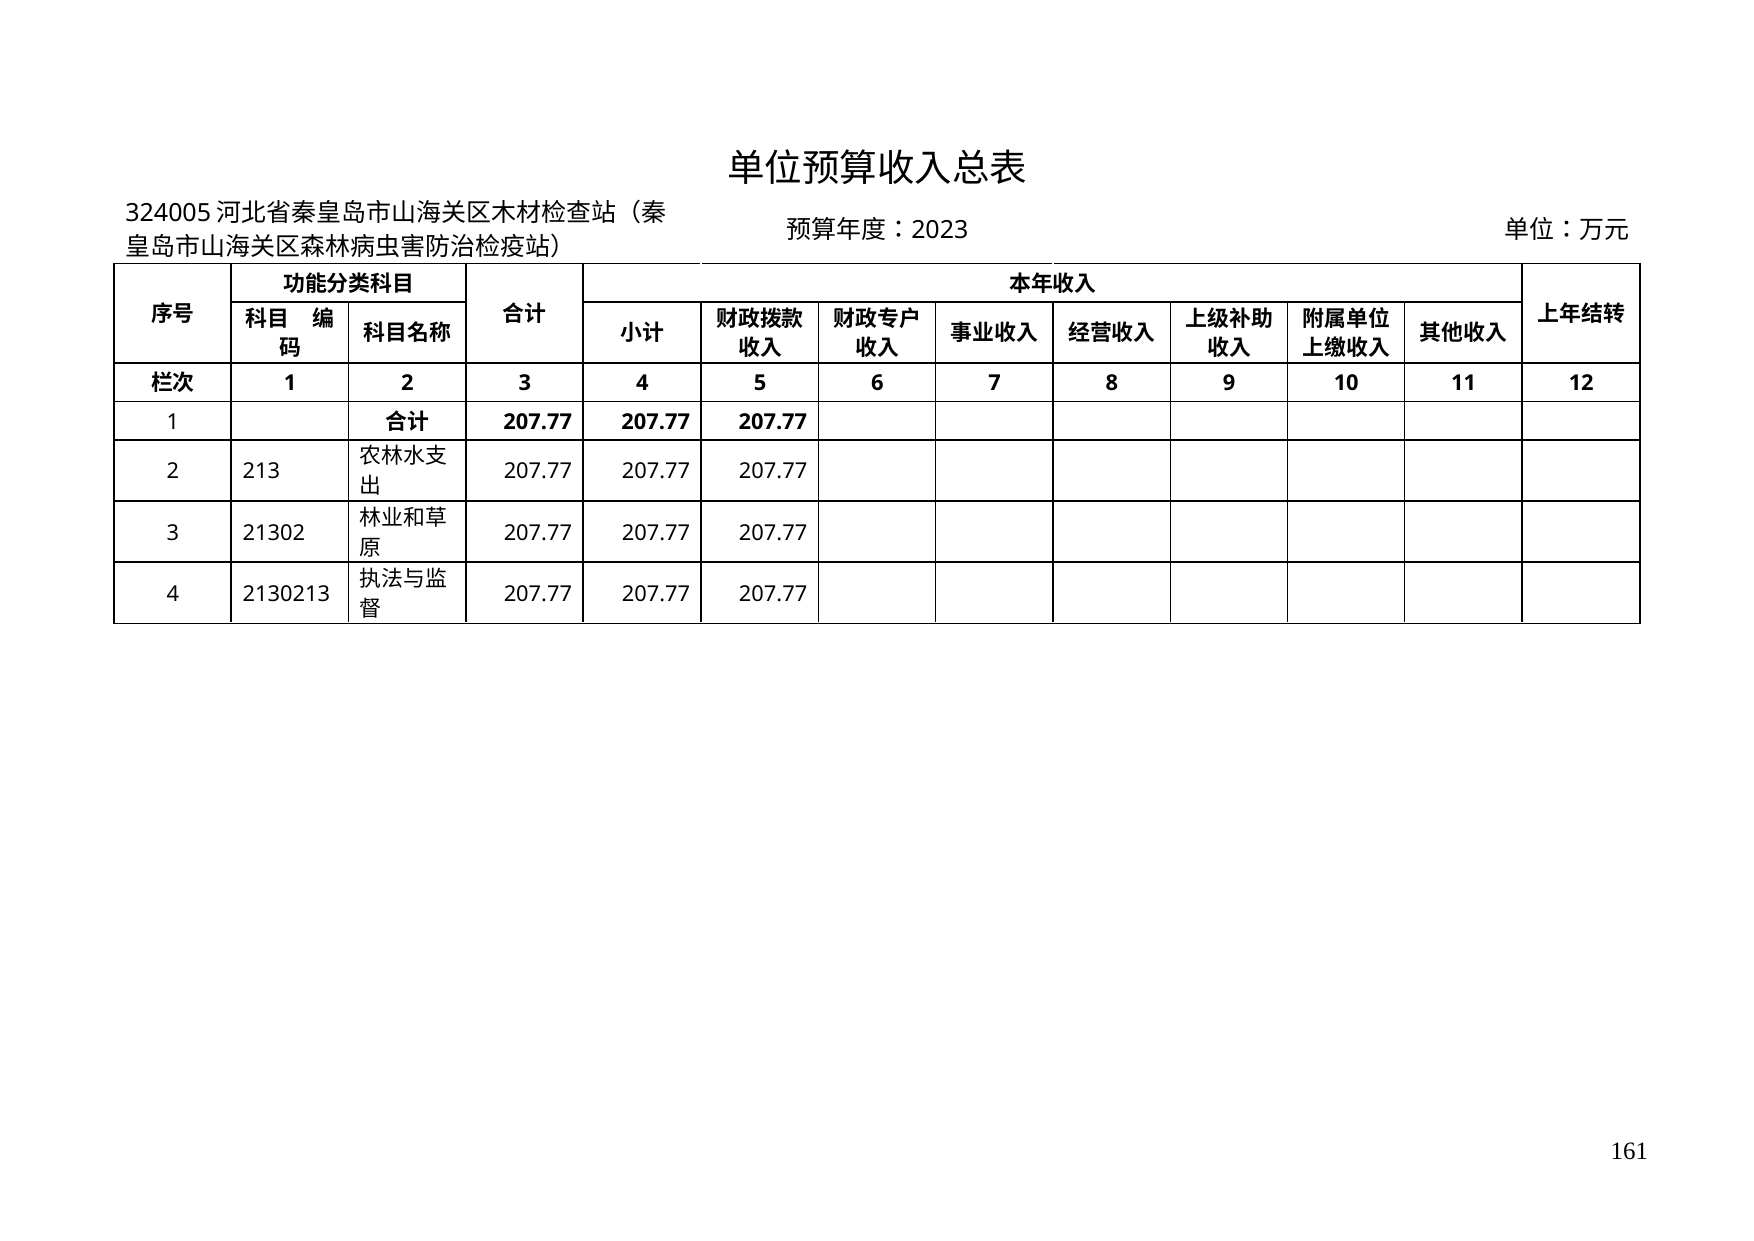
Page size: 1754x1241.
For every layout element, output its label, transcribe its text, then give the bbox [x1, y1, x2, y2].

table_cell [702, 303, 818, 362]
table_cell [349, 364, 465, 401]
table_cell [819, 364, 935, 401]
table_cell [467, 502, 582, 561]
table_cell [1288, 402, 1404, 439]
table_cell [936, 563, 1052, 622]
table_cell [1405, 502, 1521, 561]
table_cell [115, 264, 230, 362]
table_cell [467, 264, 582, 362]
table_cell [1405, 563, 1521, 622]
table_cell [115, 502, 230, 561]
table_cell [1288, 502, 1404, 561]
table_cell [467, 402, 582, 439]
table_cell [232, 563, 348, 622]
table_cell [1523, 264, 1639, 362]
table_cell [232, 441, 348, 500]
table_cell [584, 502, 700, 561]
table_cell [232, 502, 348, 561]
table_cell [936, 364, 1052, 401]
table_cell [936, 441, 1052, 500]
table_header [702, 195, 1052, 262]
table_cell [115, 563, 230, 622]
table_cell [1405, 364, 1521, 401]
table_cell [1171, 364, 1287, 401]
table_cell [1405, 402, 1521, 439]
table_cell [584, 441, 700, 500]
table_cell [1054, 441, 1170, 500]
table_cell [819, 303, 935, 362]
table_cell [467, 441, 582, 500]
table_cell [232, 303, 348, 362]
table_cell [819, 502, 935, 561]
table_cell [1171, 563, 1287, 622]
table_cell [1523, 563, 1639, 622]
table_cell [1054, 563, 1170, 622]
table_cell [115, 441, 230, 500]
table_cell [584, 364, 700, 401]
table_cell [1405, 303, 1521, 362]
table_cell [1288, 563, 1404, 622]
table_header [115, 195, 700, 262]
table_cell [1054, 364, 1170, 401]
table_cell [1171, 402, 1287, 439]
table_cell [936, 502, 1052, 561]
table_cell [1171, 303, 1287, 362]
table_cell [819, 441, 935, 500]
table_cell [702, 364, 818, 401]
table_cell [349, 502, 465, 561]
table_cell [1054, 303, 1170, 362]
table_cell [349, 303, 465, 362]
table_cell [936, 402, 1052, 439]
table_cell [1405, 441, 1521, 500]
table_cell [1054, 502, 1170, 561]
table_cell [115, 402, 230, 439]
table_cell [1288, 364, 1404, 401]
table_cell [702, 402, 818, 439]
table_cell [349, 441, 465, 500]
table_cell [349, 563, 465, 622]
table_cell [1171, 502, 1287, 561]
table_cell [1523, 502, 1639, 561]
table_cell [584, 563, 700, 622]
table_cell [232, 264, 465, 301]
text 单位预算收入总表 [106, 142, 1648, 193]
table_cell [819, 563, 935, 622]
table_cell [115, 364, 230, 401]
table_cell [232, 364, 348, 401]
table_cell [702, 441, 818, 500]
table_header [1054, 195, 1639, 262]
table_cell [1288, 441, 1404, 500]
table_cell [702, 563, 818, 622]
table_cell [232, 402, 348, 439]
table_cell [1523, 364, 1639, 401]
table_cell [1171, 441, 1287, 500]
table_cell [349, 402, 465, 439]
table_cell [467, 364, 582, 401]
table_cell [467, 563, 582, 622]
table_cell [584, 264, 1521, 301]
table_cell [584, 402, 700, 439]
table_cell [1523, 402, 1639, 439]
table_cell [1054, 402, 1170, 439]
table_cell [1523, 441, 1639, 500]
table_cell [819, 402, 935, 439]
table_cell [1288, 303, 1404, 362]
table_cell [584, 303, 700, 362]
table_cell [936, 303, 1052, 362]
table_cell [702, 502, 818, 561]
